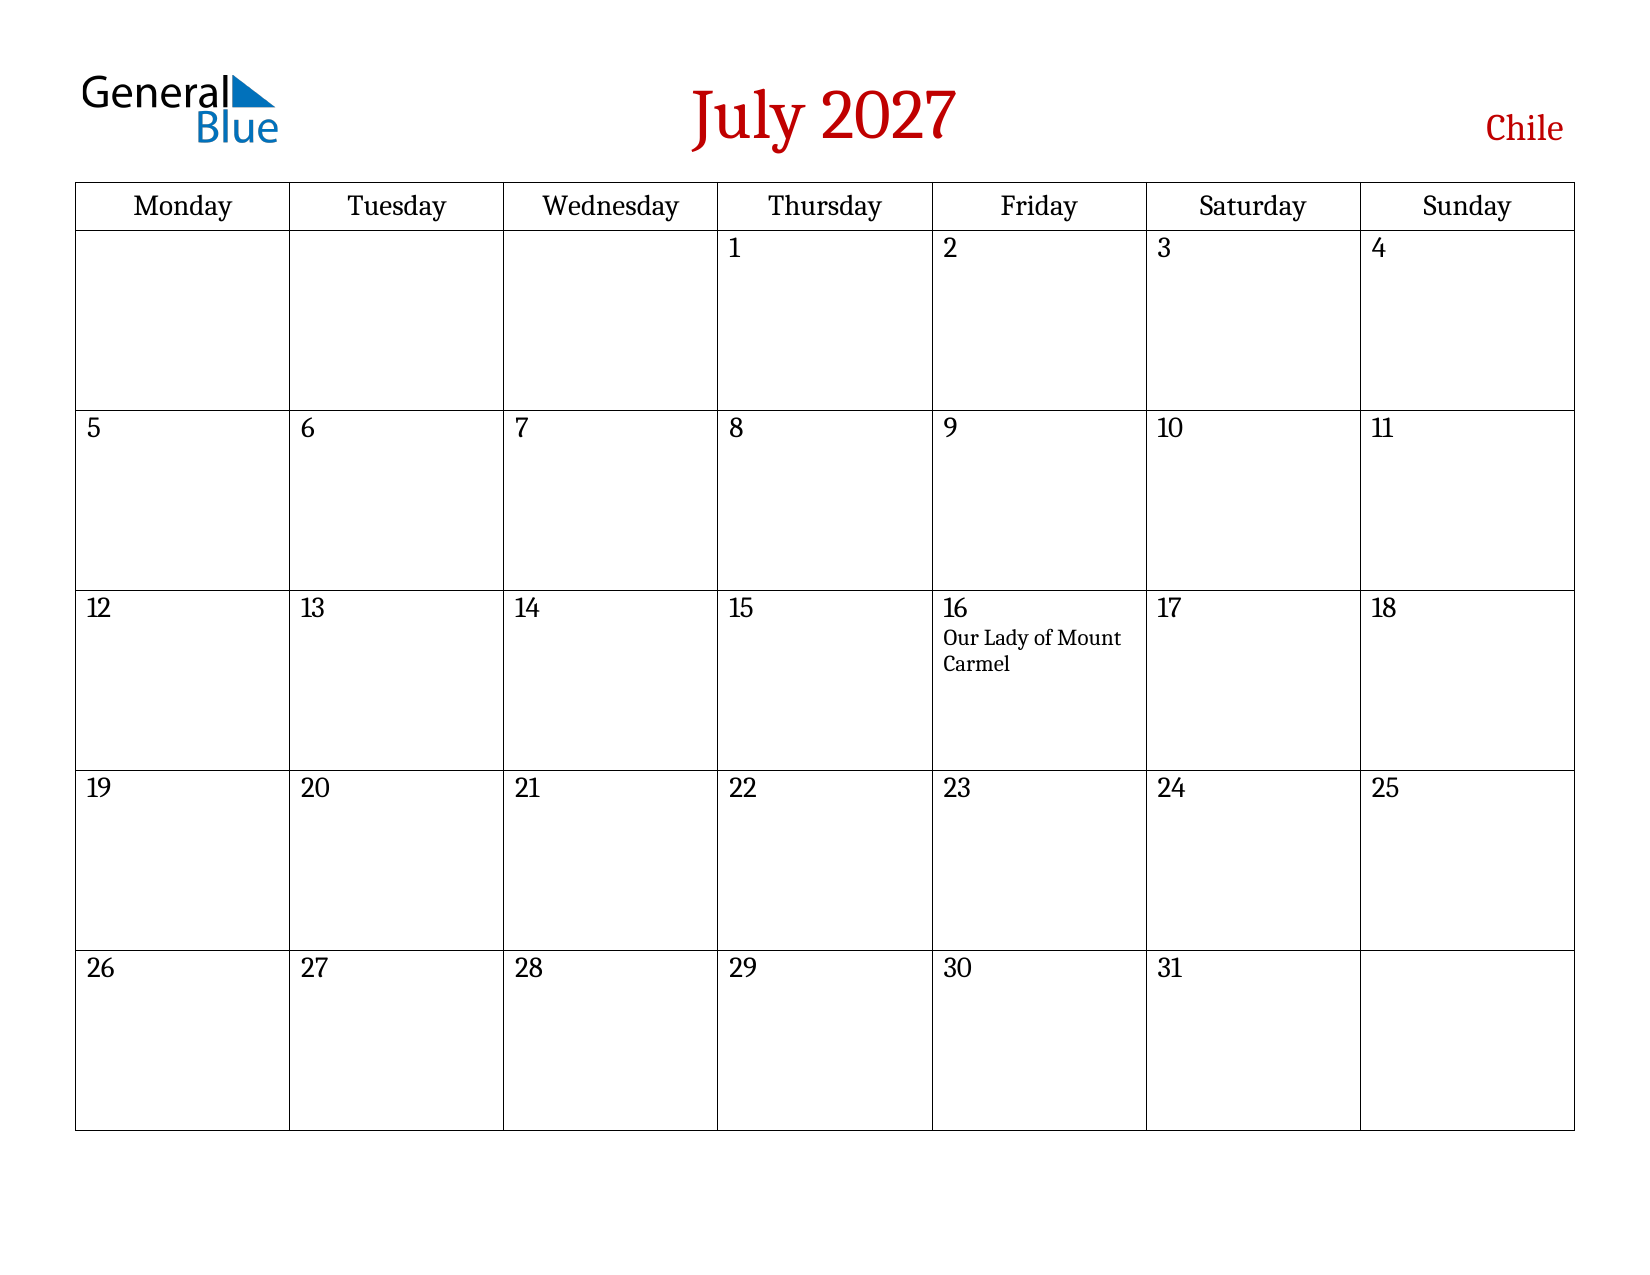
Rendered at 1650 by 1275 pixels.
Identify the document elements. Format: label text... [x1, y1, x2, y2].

table_cell Wednesday [504, 183, 717, 230]
table_cell [1361, 805, 1574, 950]
table_cell 30 [933, 951, 1146, 985]
table_cell [1147, 445, 1360, 590]
table_cell [76, 625, 289, 770]
table_cell [76, 805, 289, 950]
table_cell [1147, 265, 1360, 410]
table_header July 2027 [504, 75, 1146, 182]
table_cell 2 [933, 231, 1146, 264]
table_cell 6 [290, 411, 503, 444]
table_cell Sunday [1361, 183, 1574, 230]
table_cell Thursday [718, 183, 932, 230]
table_cell [290, 231, 503, 264]
table_cell 24 [1147, 771, 1360, 805]
table_cell [290, 625, 503, 770]
table_cell [76, 265, 289, 410]
table_cell 16 [933, 591, 1146, 625]
table_cell [504, 265, 717, 410]
table_cell [504, 625, 717, 770]
table_cell 23 [933, 771, 1146, 805]
table_cell [1147, 805, 1360, 950]
table_cell 22 [718, 771, 932, 805]
table_cell 13 [290, 591, 503, 625]
table_cell 11 [1361, 411, 1574, 444]
table_cell [1361, 625, 1574, 770]
table_cell [76, 445, 289, 590]
table_header Chile [1146, 75, 1574, 182]
picture [82, 75, 278, 143]
table_cell [1361, 951, 1574, 985]
table_cell [504, 985, 717, 1130]
table_cell [933, 805, 1146, 950]
table_cell [933, 445, 1146, 590]
table_cell [718, 805, 932, 950]
table_cell [1361, 985, 1574, 1130]
table_cell 7 [504, 411, 717, 444]
table_cell [290, 985, 503, 1130]
table_cell 12 [76, 591, 289, 625]
table_cell 18 [1361, 591, 1574, 625]
table_cell 17 [1147, 591, 1360, 625]
table_cell 9 [933, 411, 1146, 444]
table_cell 25 [1361, 771, 1574, 805]
table_cell [76, 231, 289, 264]
table_cell [1361, 265, 1574, 410]
table_cell Our Lady of Mount Carmel [933, 625, 1146, 770]
table_cell 20 [290, 771, 503, 805]
table_cell Friday [933, 183, 1146, 230]
table_cell 1 [718, 231, 932, 264]
table_cell [1147, 625, 1360, 770]
table_cell [504, 231, 717, 264]
table_cell [290, 805, 503, 950]
table_cell [1361, 445, 1574, 590]
table_cell 5 [76, 411, 289, 444]
table_cell [718, 625, 932, 770]
table_cell [718, 445, 932, 590]
table_cell 10 [1147, 411, 1360, 444]
table_cell [290, 445, 503, 590]
table_cell Monday [76, 183, 289, 230]
table_cell 19 [76, 771, 289, 805]
table_cell [504, 805, 717, 950]
table_cell Saturday [1147, 183, 1360, 230]
table_cell Tuesday [290, 183, 503, 230]
table_cell 28 [504, 951, 717, 985]
table_cell 14 [504, 591, 717, 625]
table_cell [718, 265, 932, 410]
table_cell 4 [1361, 231, 1574, 264]
table_header [76, 75, 503, 182]
table_cell 29 [718, 951, 932, 985]
table_cell 31 [1147, 951, 1360, 985]
table_cell 27 [290, 951, 503, 985]
table_cell 15 [718, 591, 932, 625]
table_cell 21 [504, 771, 717, 805]
table_cell 3 [1147, 231, 1360, 264]
table_cell 8 [718, 411, 932, 444]
table_cell [933, 265, 1146, 410]
table_cell [504, 445, 717, 590]
table_cell 26 [76, 951, 289, 985]
table_cell [933, 985, 1146, 1130]
table_cell [76, 985, 289, 1130]
table_cell [718, 985, 932, 1130]
table_cell [1147, 985, 1360, 1130]
table_cell [290, 265, 503, 410]
